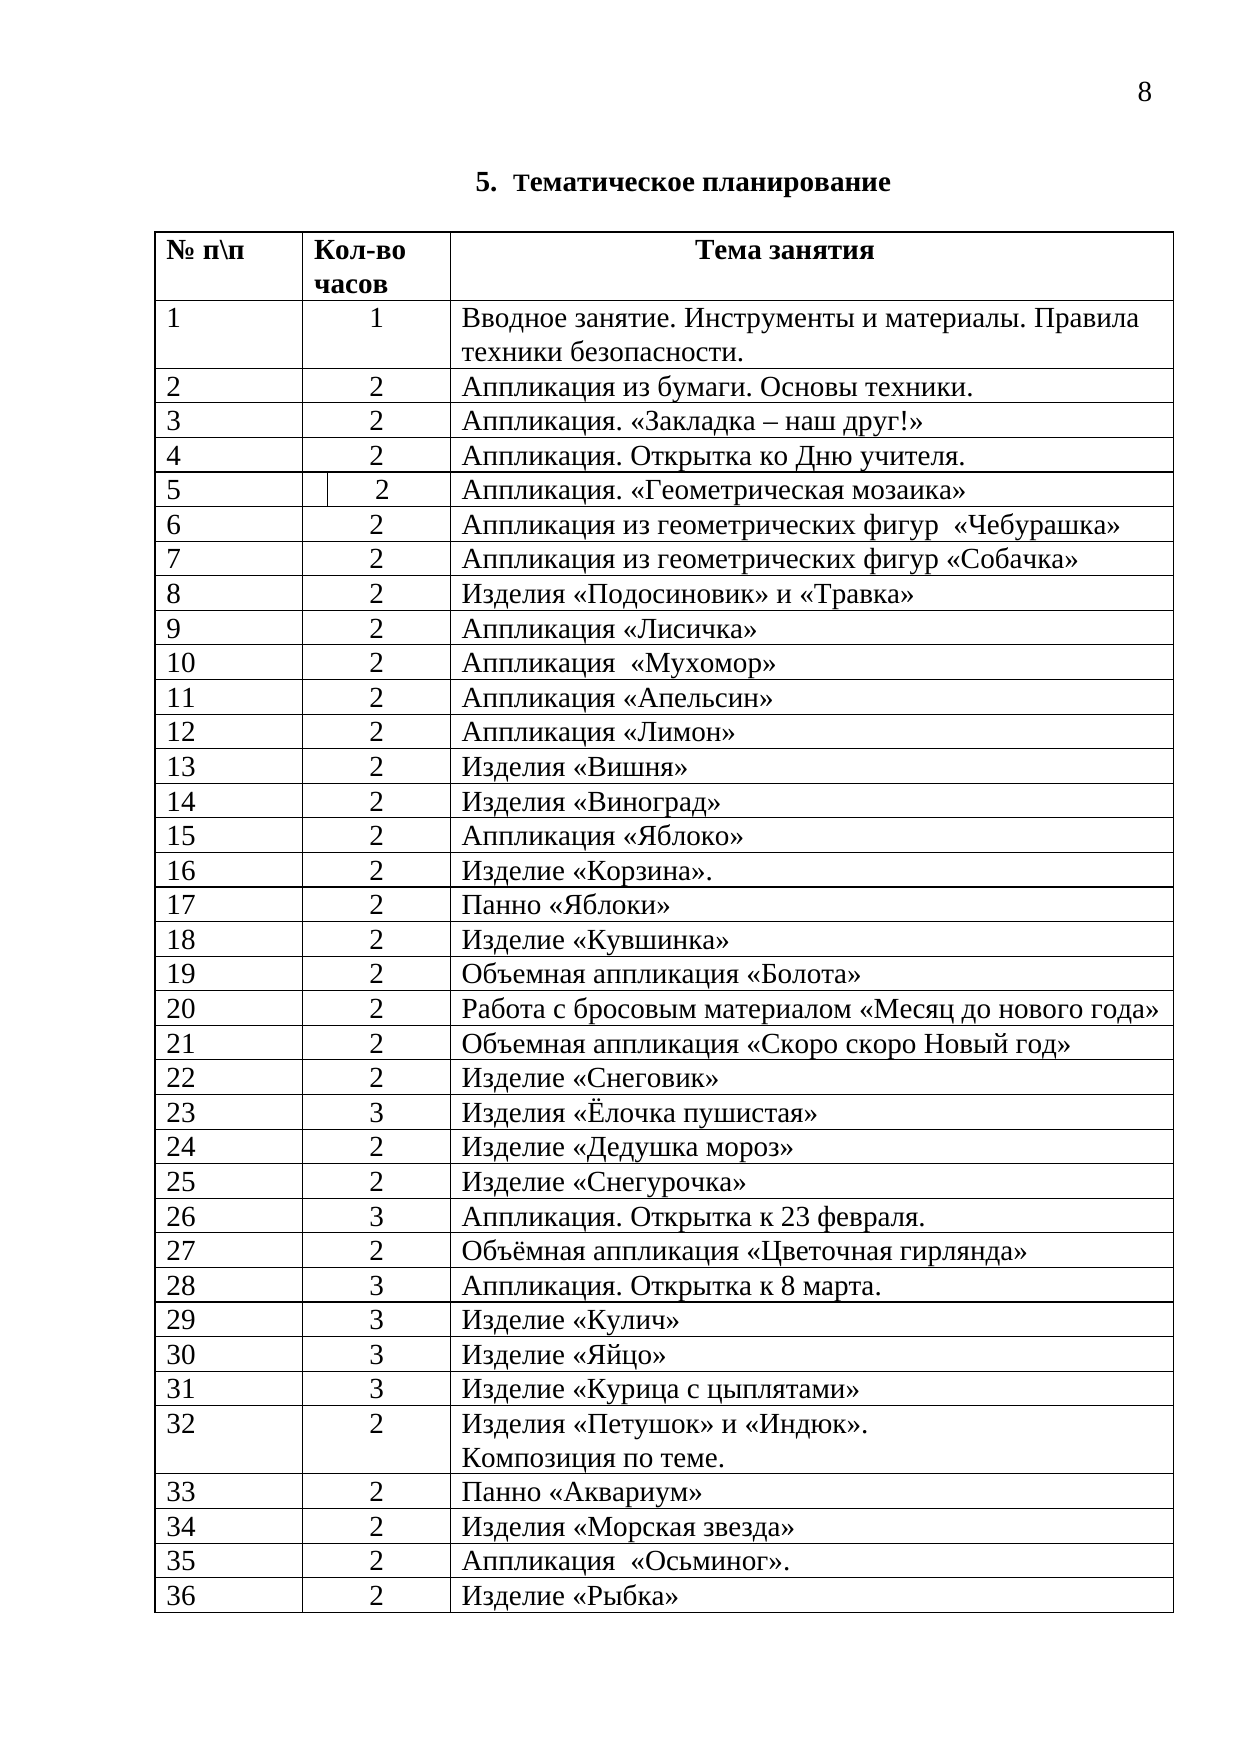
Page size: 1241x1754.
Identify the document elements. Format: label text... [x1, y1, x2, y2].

table_cell Изделия «Морская звезда» [451, 1509, 1173, 1542]
table_cell Изделие «Кулич» [451, 1303, 1173, 1336]
table_cell 2 [303, 1130, 450, 1163]
table_cell Изделие «Корзина». [451, 853, 1173, 886]
table_cell Аппликация. «Закладка – наш друг!» [451, 403, 1173, 437]
table_cell 3 [303, 1199, 450, 1232]
table_cell Аппликация из геометрических фигур «Собачка» [451, 542, 1173, 575]
table_cell 35 [156, 1544, 302, 1577]
table_cell 3 [303, 1303, 450, 1336]
table_cell 2 [303, 507, 450, 541]
table_cell 3 [156, 403, 302, 437]
table_cell 3 [303, 1337, 450, 1371]
table_cell 2 [303, 991, 450, 1025]
table_cell 2 [303, 369, 450, 402]
table_cell Изделие «Рыбка» [451, 1578, 1173, 1612]
table_cell Аппликация. «Геометрическая мозаика» [451, 473, 1173, 506]
table_cell [303, 473, 327, 506]
table_cell 24 [156, 1130, 302, 1163]
table_cell 2 [328, 473, 450, 506]
table_cell Панно «Аквариум» [451, 1474, 1173, 1508]
table_cell 32 [156, 1406, 302, 1473]
table_cell 34 [156, 1509, 302, 1542]
table_cell Аппликация «Лисичка» [451, 611, 1173, 644]
table_cell 5 [156, 473, 302, 506]
table_cell Аппликация «Мухомор» [451, 645, 1173, 679]
table_cell 4 [156, 438, 302, 471]
table_cell 9 [156, 611, 302, 644]
table_cell Аппликация. Открытка к 23 февраля. [451, 1199, 1173, 1232]
table_cell 2 [303, 715, 450, 748]
table_cell Аппликация «Апельсин» [451, 680, 1173, 713]
table_cell 2 [303, 1578, 450, 1612]
table_cell Аппликация «Лимон» [451, 715, 1173, 748]
table_cell 2 [303, 853, 450, 886]
table_cell 33 [156, 1474, 302, 1508]
table_cell 15 [156, 818, 302, 852]
table_cell Изделия «Петушок» и «Индюк». Композиция по теме. [451, 1406, 1173, 1473]
table_cell 8 [156, 576, 302, 610]
table_cell Изделие «Снегурочка» [451, 1164, 1173, 1198]
table_cell 2 [303, 1474, 450, 1508]
table_cell 31 [156, 1372, 302, 1405]
table_cell 2 [156, 369, 302, 402]
table_cell 2 [303, 1060, 450, 1094]
table_cell 23 [156, 1095, 302, 1128]
table_cell Аппликация «Осьминог». [451, 1544, 1173, 1577]
table_cell 27 [156, 1233, 302, 1267]
table_cell Объемная аппликация «Болота» [451, 957, 1173, 990]
table_cell 21 [156, 1026, 302, 1059]
table_cell Изделия «Подосиновик» и «Травка» [451, 576, 1173, 610]
table_cell 2 [303, 542, 450, 575]
table_cell Аппликация «Яблоко» [451, 818, 1173, 852]
table_cell 2 [303, 438, 450, 471]
table_cell 2 [303, 680, 450, 713]
table_cell 29 [156, 1303, 302, 1336]
table_cell 3 [303, 1268, 450, 1301]
table_cell 14 [156, 784, 302, 817]
table_cell 12 [156, 715, 302, 748]
table_header № п\п [156, 233, 302, 299]
table_cell 11 [156, 680, 302, 713]
table_cell 2 [303, 645, 450, 679]
table_cell 18 [156, 922, 302, 956]
table_cell Вводное занятие. Инструменты и материалы. Правила техники безопасности. [451, 301, 1173, 368]
table_cell Аппликация. Открытка к 8 марта. [451, 1268, 1173, 1301]
table_cell Изделие «Курица с цыплятами» [451, 1372, 1173, 1405]
table_cell 2 [303, 1406, 450, 1473]
table_cell Аппликация. Открытка ко Дню учителя. [451, 438, 1173, 471]
table_cell 2 [303, 1164, 450, 1198]
table_cell 3 [303, 1372, 450, 1405]
table_cell Изделие «Кувшинка» [451, 922, 1173, 956]
table_cell 1 [156, 301, 302, 368]
table_cell 2 [303, 1544, 450, 1577]
table_cell 2 [303, 576, 450, 610]
table_cell Изделие «Яйцо» [451, 1337, 1173, 1371]
table_cell Изделие «Снеговик» [451, 1060, 1173, 1094]
table_cell 2 [303, 1509, 450, 1542]
table_cell 36 [156, 1578, 302, 1612]
table_cell 2 [303, 784, 450, 817]
table_cell 1 [303, 301, 450, 368]
table_header Кол-во часов [303, 233, 450, 299]
table_cell 2 [303, 1026, 450, 1059]
table_cell 20 [156, 991, 302, 1025]
table_cell 13 [156, 749, 302, 783]
table_cell 2 [303, 611, 450, 644]
table_cell Объёмная аппликация «Цветочная гирлянда» [451, 1233, 1173, 1267]
table_cell 2 [303, 403, 450, 437]
table_cell 7 [156, 542, 302, 575]
table_cell 2 [303, 957, 450, 990]
table_cell 2 [303, 749, 450, 783]
table_cell Работа с бросовым материалом «Месяц до нового года» [451, 991, 1173, 1025]
table_cell 2 [303, 922, 450, 956]
table_cell 3 [303, 1095, 450, 1128]
table_header Тема занятия [451, 233, 1173, 299]
table_cell 25 [156, 1164, 302, 1198]
table_cell Изделия «Виноград» [451, 784, 1173, 817]
table_cell 6 [156, 507, 302, 541]
table_cell 30 [156, 1337, 302, 1371]
table_cell 2 [303, 1233, 450, 1267]
table_cell Объемная аппликация «Скоро скоро Новый год» [451, 1026, 1173, 1059]
table_cell Аппликация из бумаги. Основы техники. [451, 369, 1173, 402]
table_cell 17 [156, 888, 302, 921]
table_cell Панно «Яблоки» [451, 888, 1173, 921]
table_cell 19 [156, 957, 302, 990]
table_cell 2 [303, 818, 450, 852]
list Тематическое планирование [215, 164, 1152, 198]
table_cell 28 [156, 1268, 302, 1301]
table_cell 2 [303, 888, 450, 921]
table_cell Изделия «Ёлочка пушистая» [451, 1095, 1173, 1128]
table_cell Изделия «Вишня» [451, 749, 1173, 783]
table_cell 22 [156, 1060, 302, 1094]
table_cell Аппликация из геометрических фигур «Чебурашка» [451, 507, 1173, 541]
table_cell 26 [156, 1199, 302, 1232]
table_cell 16 [156, 853, 302, 886]
table_cell 10 [156, 645, 302, 679]
table_cell Изделие «Дедушка мороз» [451, 1130, 1173, 1163]
